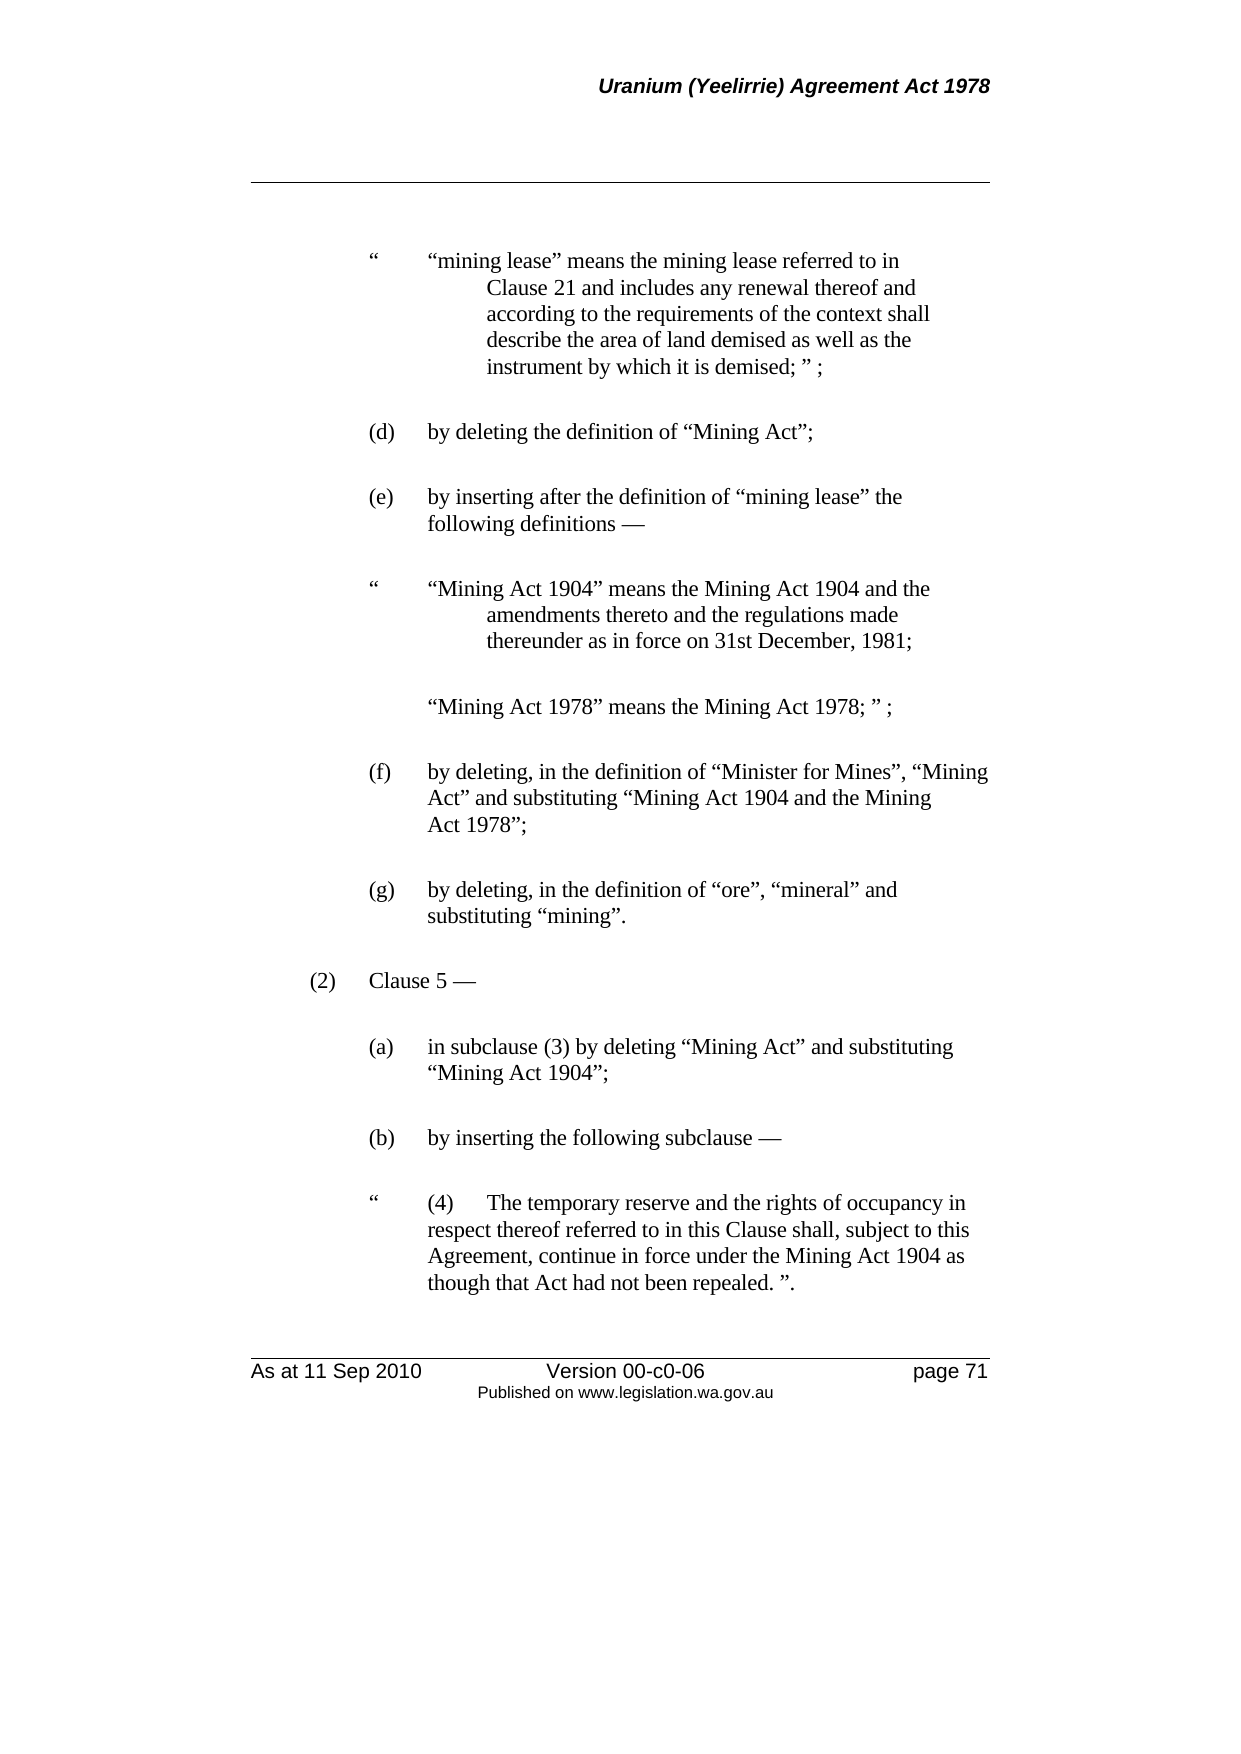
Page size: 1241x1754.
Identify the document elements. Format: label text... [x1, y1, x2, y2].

text (d) by deleting the definition of “Mining Act”; [251, 418, 990, 444]
text “Mining Act 1978” means the Mining Act 1978; ” ; [251, 693, 990, 719]
text (a) in subclause (3) by deleting “Mining Act” and substituting “Mining Act 1904”; [251, 1033, 990, 1085]
text (g) by deleting, in the definition of “ore”, “mineral” and substituting “mining”. [251, 876, 990, 929]
text (f) by deleting, in the definition of “Minister for Mines”, “Mining Act” and substituting “Mining Act 1904 and the Mining Act 1978”; [251, 758, 990, 837]
text (b) by inserting the following subclause — [251, 1124, 990, 1151]
text (e) by inserting after the definition of “mining lease” the following definitions — [251, 483, 990, 536]
text “ “Mining Act 1904” means the Mining Act 1904 and the amendments thereto and the regulations made thereunder as in force on 31st December, 1981; [251, 575, 990, 654]
text (2) Clause 5 — [251, 967, 990, 994]
text “ (4) The temporary reserve and the rights of occupancy in respect thereof referred to in this Clause shall, subject to this Agreement, continue in force under the Mining Act 1904 as though that Act had not been repealed. ”. [251, 1189, 990, 1295]
text “ “mining lease” means the mining lease referred to in Clause 21 and includes any renewal thereof and according to the requirements of the context shall describe the area of land demised as well as the instrument by which it is demised; ” ; [251, 247, 990, 379]
